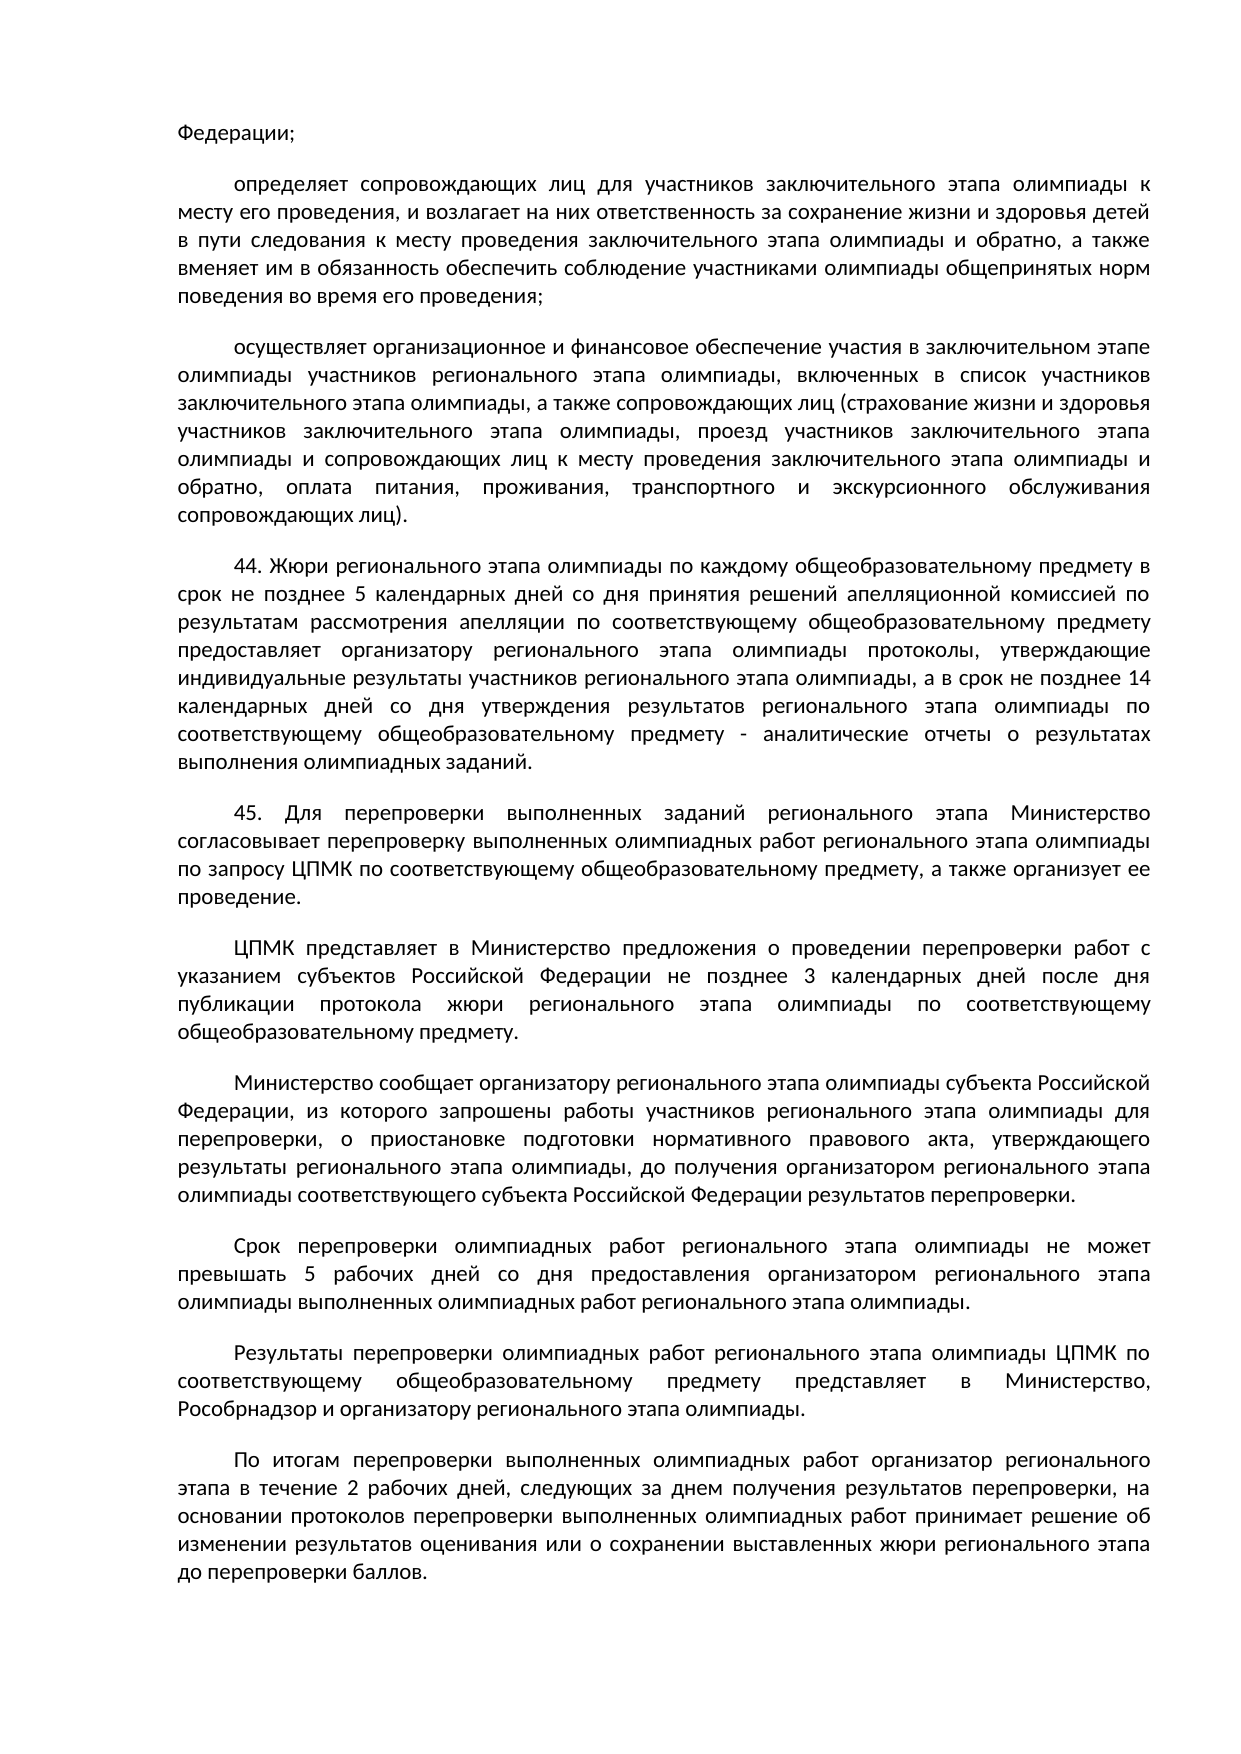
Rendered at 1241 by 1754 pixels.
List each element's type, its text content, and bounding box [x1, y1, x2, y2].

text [177, 118, 1152, 146]
text Срок перепроверки олимпиадных работ регионального этапа олимпиады не может превышать 5 рабочих дней со дня предоставления организатором регионального этапа олимпиады выполненных олимпиадных работ регионального этапа олимпиады. [177, 1231, 1152, 1315]
text Министерство сообщает организатору регионального этапа олимпиады субъекта Российской Федерации, из которого запрошены работы участников регионального этапа олимпиады для перепроверки, о приостановке подготовки нормативного правового акта, утверждающего результаты регионального этапа олимпиады, до получения организатором регионального этапа олимпиады соответствующего субъекта Российской Федерации результатов перепроверки. [177, 1068, 1152, 1208]
text 45. Для перепроверки выполненных заданий регионального этапа Министерство согласовывает перепроверку выполненных олимпиадных работ регионального этапа олимпиады по запросу ЦПМК по соответствующему общеобразовательному предмету, а также организует ее проведение. [177, 798, 1152, 910]
text определяет сопровождающих лиц для участников заключительного этапа олимпиады к месту его проведения, и возлагает на них ответственность за сохранение жизни и здоровья детей в пути следования к месту проведения заключительного этапа олимпиады и обратно, а также вменяет им в обязанность обеспечить соблюдение участниками олимпиады общепринятых норм поведения во время его проведения; [177, 169, 1152, 309]
text осуществляет организационное и финансовое обеспечение участия в заключительном этапе олимпиады участников регионального этапа олимпиады, включенных в список участников заключительного этапа олимпиады, а также сопровождающих лиц (страхование жизни и здоровья участников заключительного этапа олимпиады, проезд участников заключительного этапа олимпиады и сопровождающих лиц к месту проведения заключительного этапа олимпиады и обратно, оплата питания, проживания, транспортного и экскурсионного обслуживания сопровождающих лиц). [177, 332, 1152, 528]
text 44. Жюри регионального этапа олимпиады по каждому общеобразовательному предмету в срок не позднее 5 календарных дней со дня принятия решений апелляционной комиссией по результатам рассмотрения апелляции по соответствующему общеобразовательному предмету предоставляет организатору регионального этапа олимпиады протоколы, утверждающие индивидуальные результаты участников регионального этапа олимпиады, а в срок не позднее 14 календарных дней со дня утверждения результатов регионального этапа олимпиады по соответствующему общеобразовательному предмету - аналитические отчеты о результатах выполнения олимпиадных заданий. [177, 551, 1152, 775]
text ЦПМК представляет в Министерство предложения о проведении перепроверки работ с указанием субъектов Российской Федерации не позднее 3 календарных дней после дня публикации протокола жюри регионального этапа олимпиады по соответствующему общеобразовательному предмету. [177, 933, 1152, 1045]
text Результаты перепроверки олимпиадных работ регионального этапа олимпиады ЦПМК по соответствующему общеобразовательному предмету представляет в Министерство, Рособрнадзор и организатору регионального этапа олимпиады. [177, 1338, 1152, 1422]
text По итогам перепроверки выполненных олимпиадных работ организатор регионального этапа в течение 2 рабочих дней, следующих за днем получения результатов перепроверки, на основании протоколов перепроверки выполненных олимпиадных работ принимает решение об изменении результатов оценивания или о сохранении выставленных жюри регионального этапа до перепроверки баллов. [177, 1445, 1152, 1585]
